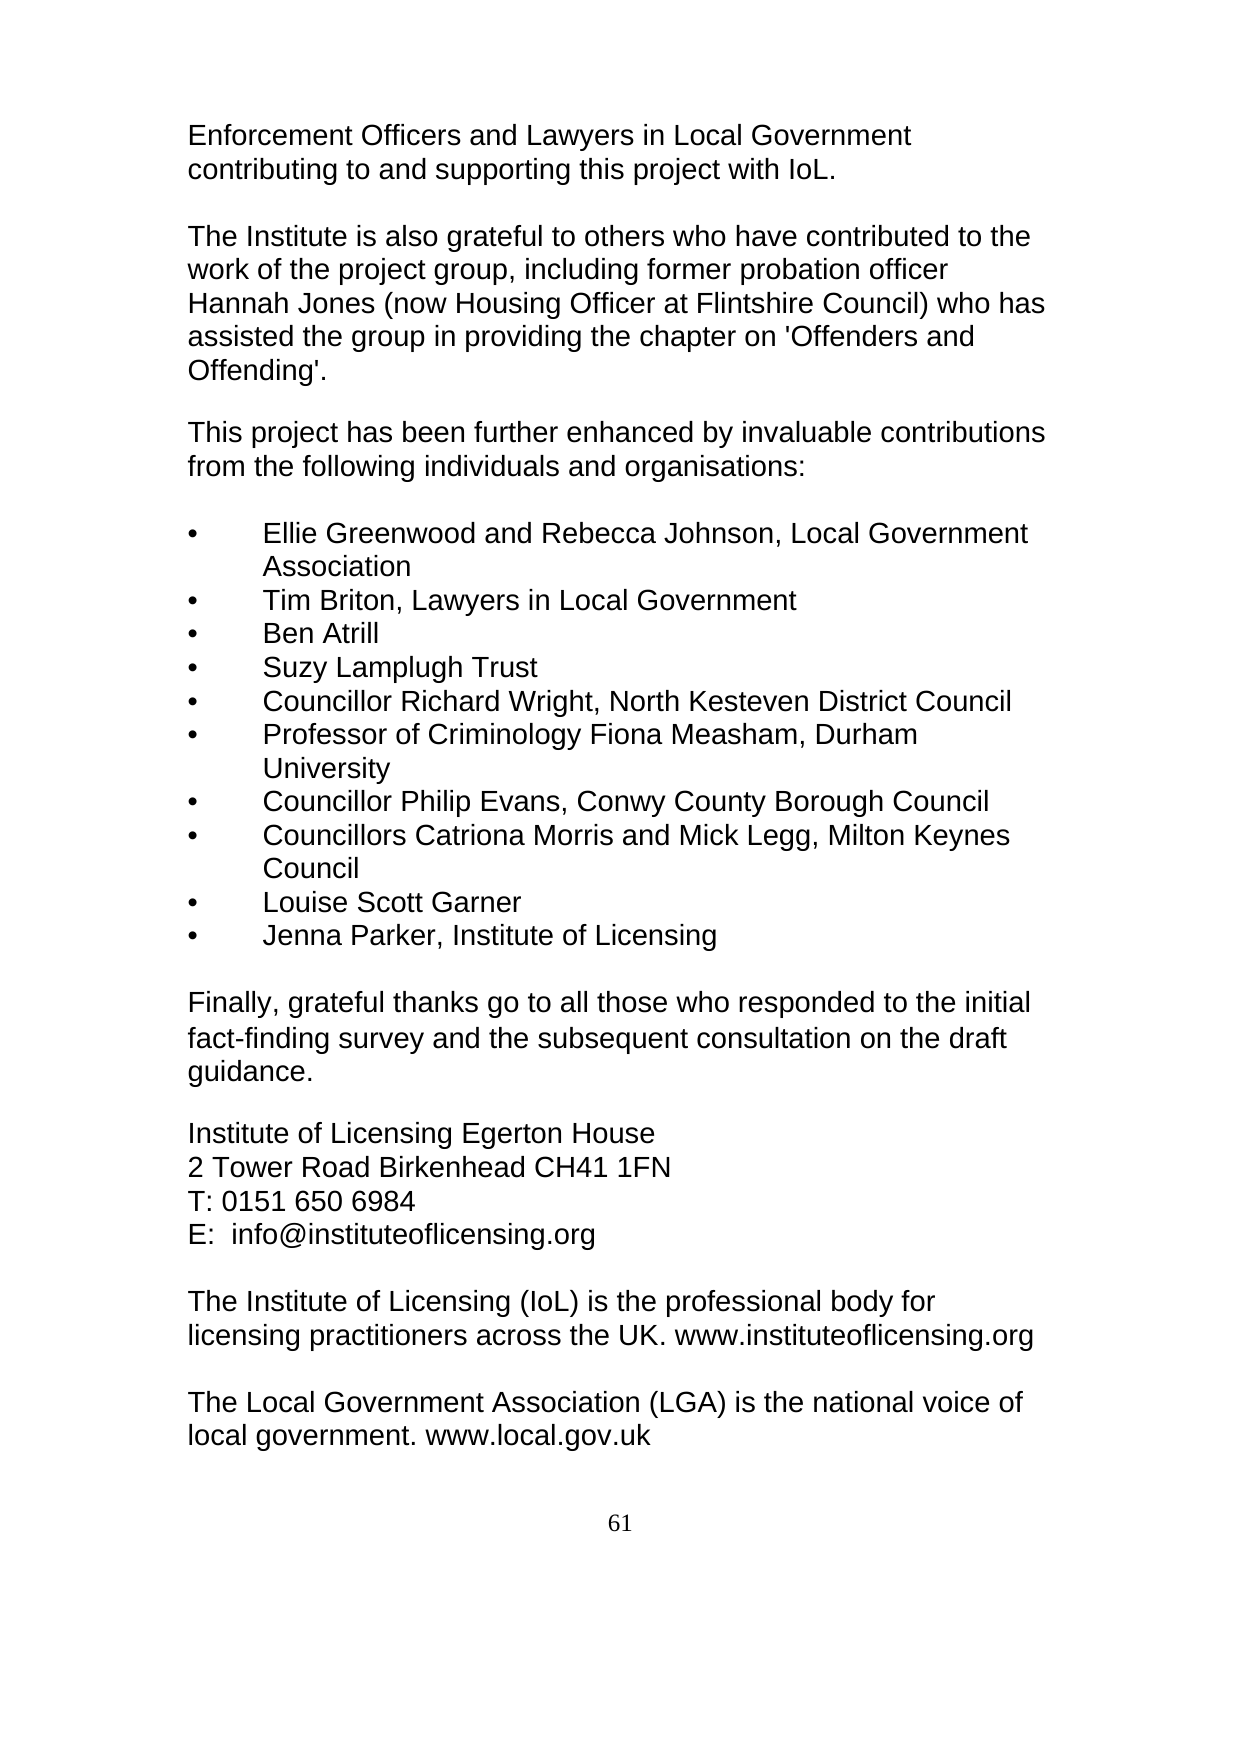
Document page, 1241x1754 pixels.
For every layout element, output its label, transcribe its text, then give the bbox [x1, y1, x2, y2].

text • Jenna Parker, Institute of Licensing [187, 918, 1053, 952]
text • Councillors Catriona Morris and Mick Legg, Milton Keynes Council [187, 818, 1053, 885]
text Institute of Licensing Egerton House [187, 1116, 1053, 1150]
text • Ellie Greenwood and Rebecca Johnson, Local Government Association [187, 516, 1053, 583]
text • Tim Briton, Lawyers in Local Government [187, 583, 1053, 617]
text Finally, grateful thanks go to all those who responded to the initial fact‐finding survey and the subsequent consultation on the draft guidance. [187, 986, 1053, 1088]
text • Suzy Lamplugh Trust [187, 650, 1053, 684]
text E: info@instituteoflicensing.org [187, 1217, 1053, 1251]
text The Institute is also grateful to others who have contributed to the work of the project group, including former probation officer Hannah Jones (now Housing Officer at Flintshire Council) who has assisted the group in providing the chapter on 'Offenders and Offending'. [187, 219, 1053, 387]
text • Ben Atrill [187, 617, 1053, 650]
text • Louise Scott Garner [187, 885, 1053, 918]
text • Professor of Criminology Fiona Measham, Durham University [187, 717, 1053, 784]
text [187, 118, 1053, 185]
text This project has been further enhanced by invaluable contributions from the following individuals and organisations: [187, 415, 1053, 482]
text The Local Government Association (LGA) is the national voice of local government. www.local.gov.uk [187, 1385, 1053, 1452]
text T: 0151 650 6984 [187, 1183, 1053, 1217]
text • Councillor Philip Evans, Conwy County Borough Council [187, 784, 1053, 818]
text The Institute of Licensing (IoL) is the professional body for licensing practitioners across the UK. www.instituteoflicensing.org [187, 1284, 1053, 1351]
text 2 Tower Road Birkenhead CH41 1FN [187, 1150, 1053, 1183]
text • Councillor Richard Wright, North Kesteven District Council [187, 684, 1053, 717]
